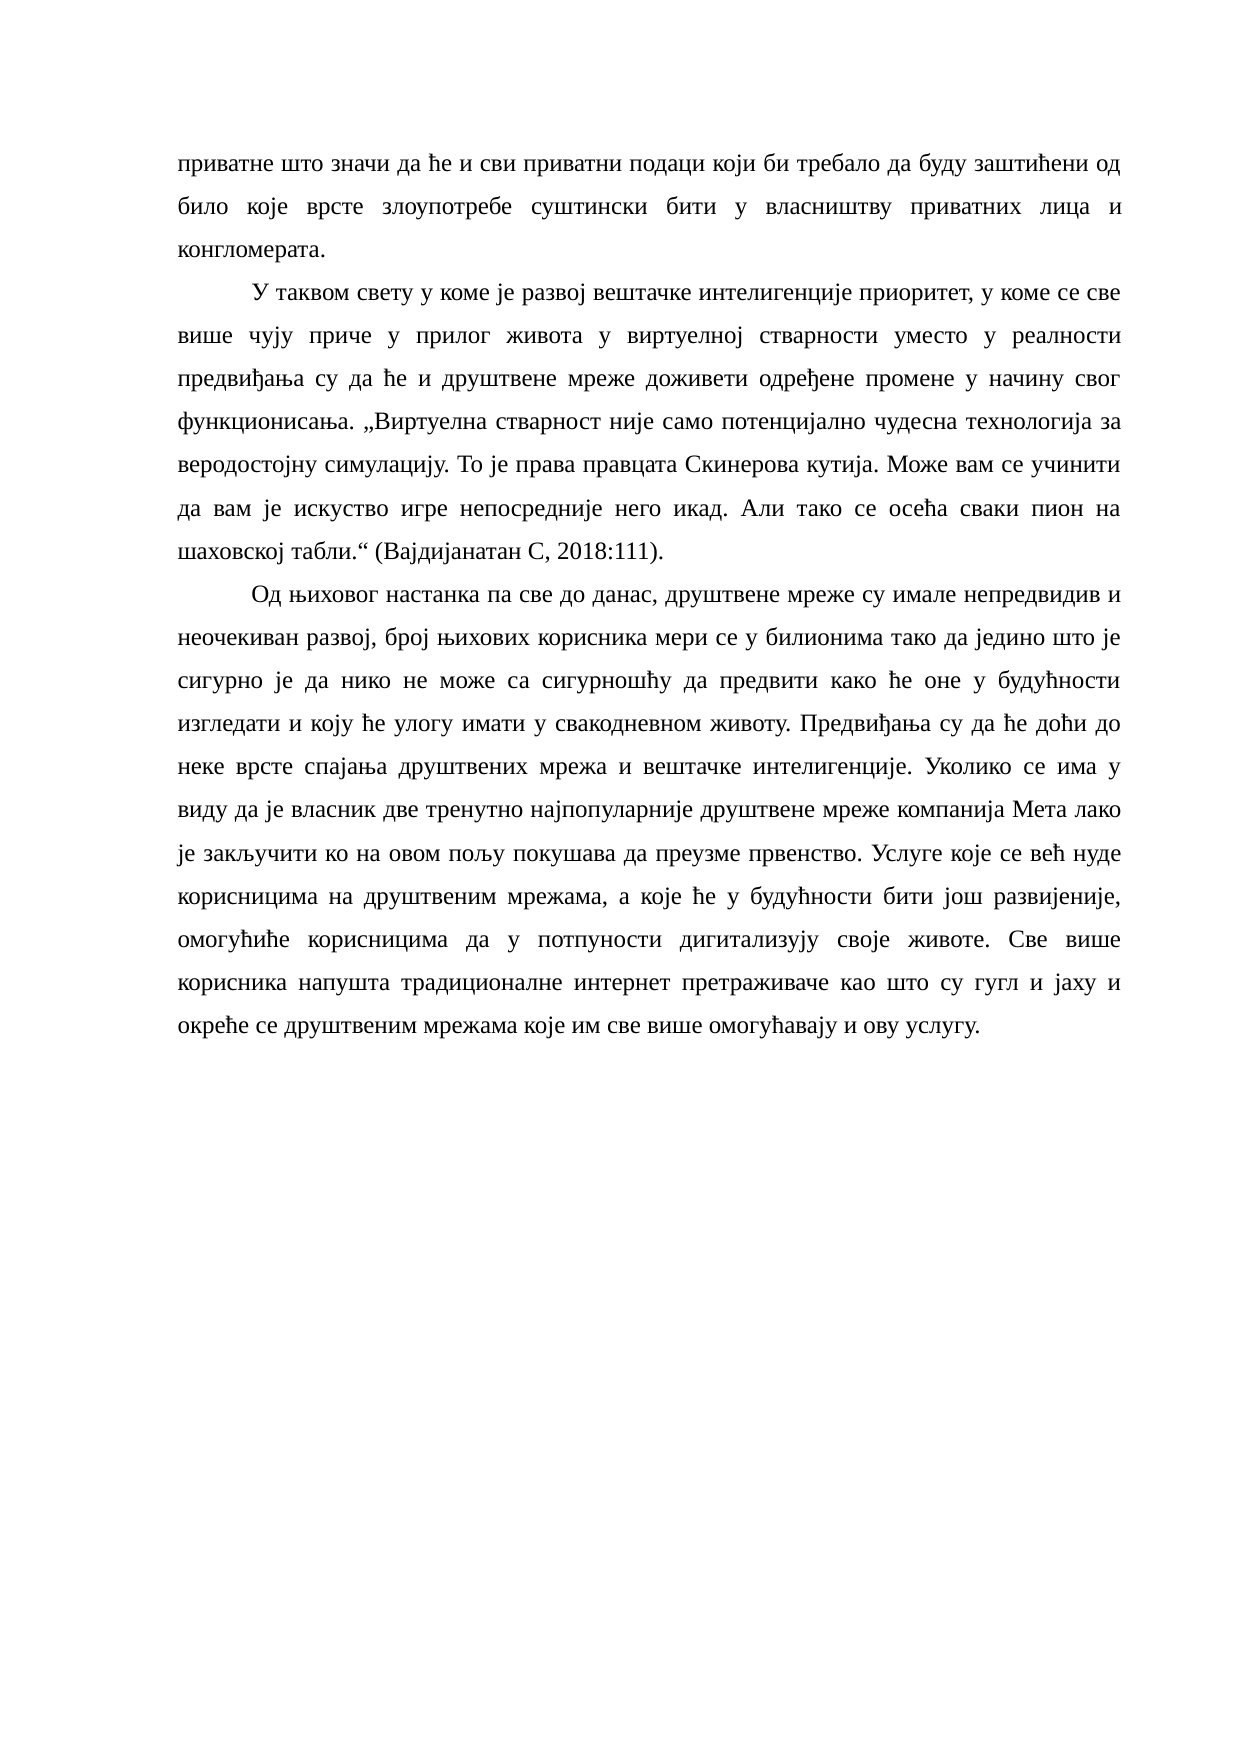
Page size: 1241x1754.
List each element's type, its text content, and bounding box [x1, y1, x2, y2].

text Од њиховог настанка па све до данас, друштвене мреже су имале непредвидив и неочекиван развој, број њихових корисника мери се у билионима тако да једино што је сигурно је да нико не може са сигурношћу да предвити како ће оне у будућности изгледати и коју ће улогу имати у свакодневном животу. Предвиђања су да ће доћи до неке врсте спајања друштвених мрежа и вештачке интелигенције. Уколико се има у виду да је власник две тренутно најпопуларније друштвене мреже компанија Мета лако је закључити ко на овом пољу покушава да преузме првенство. Услуге које се већ нуде корисницима на друштвеним мрежама, а које ће у будућности бити још развијеније, омогућиће корисницима да у потпуности дигитализују своје животе. Све више корисника напушта традиционалне интернет претраживаче као што су гугл и јаху и окреће се друштвеним мрежама које им све више омогућавају и ову услугу. [177, 579, 1122, 1039]
text У таквом свету у коме је развој вештачке интелигенције приоритет, у коме се све више чују приче у прилог живота у виртуелној стварности уместо у реалности предвиђања су да ће и друштвене мреже доживети одређене промене у начину свог функционисања. „Виртуелна стварност није само потенцијално чудесна технологија за веродостојну симулацију. То је права правцата Скинерова кутија. Може вам се учинити да вам је искуство игре непосредније него икад. Али тако се осећа сваки пион на шаховској табли.“ (Вајдијанатан С, 2018:111). [177, 277, 1122, 564]
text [177, 148, 1122, 263]
